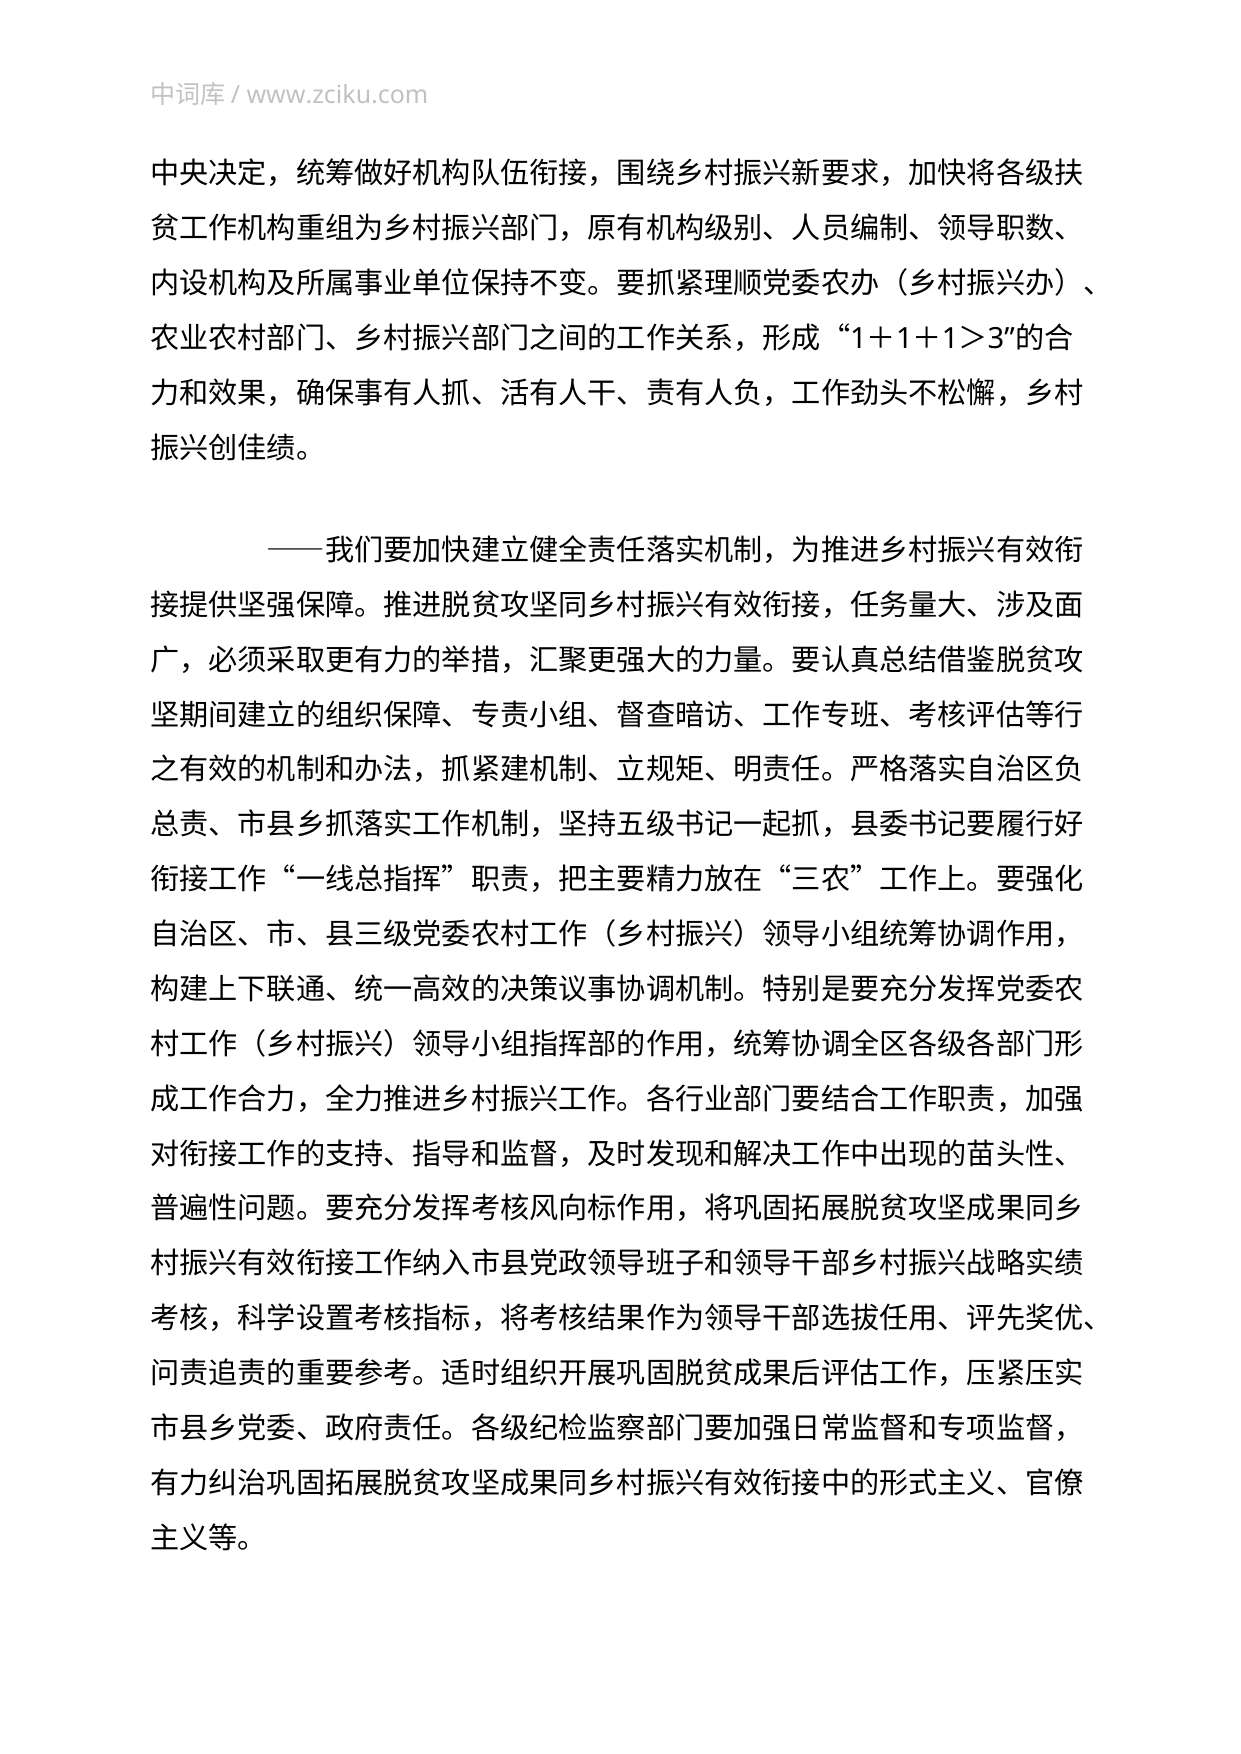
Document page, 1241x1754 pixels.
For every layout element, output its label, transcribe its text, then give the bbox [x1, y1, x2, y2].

text ——我们要加快建立健全责任落实机制，为推进乡村振兴有效衔接提供坚强保障。推进脱贫攻坚同乡村振兴有效衔接，任务量大、涉及面广，必须采取更有力的举措，汇聚更强大的力量。要认真总结借鉴脱贫攻坚期间建立的组织保障、专责小组、督查暗访、工作专班、考核评估等行之有效的机制和办法，抓紧建机制、立规矩、明责任。严格落实自治区负总责、市县乡抓落实工作机制，坚持五级书记一起抓，县委书记要履行好衔接工作“一线总指挥”职责，把主要精力放在“三农”工作上。要强化自治区、市、县三级党委农村工作（乡村振兴）领导小组统筹协调作用，构建上下联通、统一高效的决策议事协调机制。特别是要充分发挥党委农村工作（乡村振兴）领导小组指挥部的作用，统筹协调全区各级各部门形成工作合力，全力推进乡村振兴工作。各行业部门要结合工作职责，加强对衔接工作的支持、指导和监督，及时发现和解决工作中出现的苗头性、普遍性问题。要充分发挥考核风向标作用，将巩固拓展脱贫攻坚成果同乡村振兴有效衔接工作纳入市县党政领导班子和领导干部乡村振兴战略实绩考核，科学设置考核指标，将考核结果作为领导干部选拔任用、评先奖优、问责追责的重要参考。适时组织开展巩固脱贫成果后评估工作，压紧压实市县乡党委、政府责任。各级纪检监察部门要加强日常监督和专项监督，有力纠治巩固拓展脱贫攻坚成果同乡村振兴有效衔接中的形式主义、官僚主义等。 [150, 526, 1090, 1557]
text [150, 150, 1090, 467]
